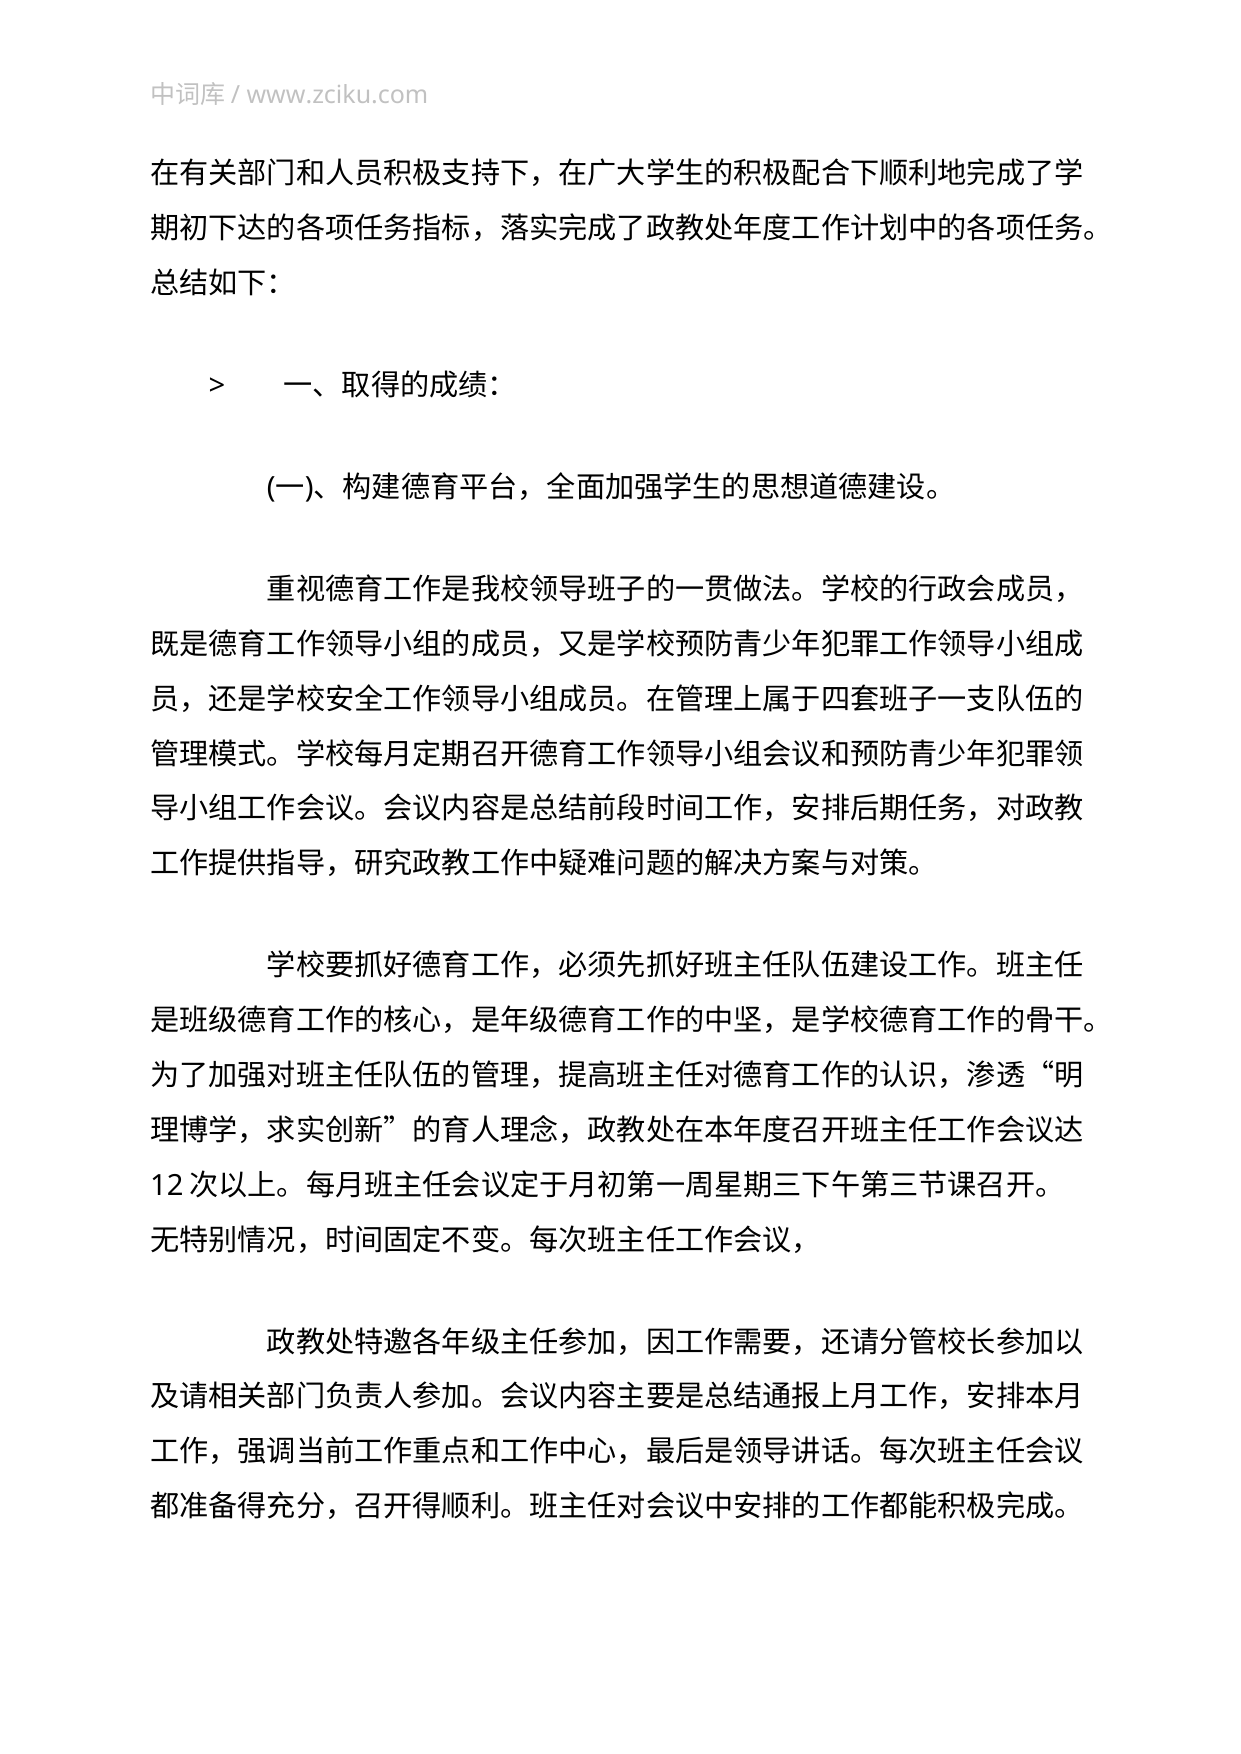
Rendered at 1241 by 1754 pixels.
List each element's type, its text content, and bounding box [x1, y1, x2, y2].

text 政教处特邀各年级主任参加，因工作需要，还请分管校长参加以及请相关部门负责人参加。会议内容主要是总结通报上月工作，安排本月工作，强调当前工作重点和工作中心，最后是领导讲话。每次班主任会议都准备得充分，召开得顺利。班主任对会议中安排的工作都能积极完成。 [150, 1318, 1090, 1525]
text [150, 150, 1090, 302]
text > 一、取得的成绩： [150, 362, 1090, 404]
text 学校要抓好德育工作，必须先抓好班主任队伍建设工作。班主任是班级德育工作的核心，是年级德育工作的中坚，是学校德育工作的骨干。为了加强对班主任队伍的管理，提高班主任对德育工作的认识，渗透“明理博学，求实创新”的育人理念，政教处在本年度召开班主任工作会议达12次以上。每月班主任会议定于月初第一周星期三下午第三节课召开。无特别情况，时间固定不变。每次班主任工作会议， [150, 942, 1090, 1259]
text 重视德育工作是我校领导班子的一贯做法。学校的行政会成员，既是德育工作领导小组的成员，又是学校预防青少年犯罪工作领导小组成员，还是学校安全工作领导小组成员。在管理上属于四套班子一支队伍的管理模式。学校每月定期召开德育工作领导小组会议和预防青少年犯罪领导小组工作会议。会议内容是总结前段时间工作，安排后期任务，对政教工作提供指导，研究政教工作中疑难问题的解决方案与对策。 [150, 566, 1090, 882]
text (一)、构建德育平台，全面加强学生的思想道德建设。 [150, 463, 1090, 506]
